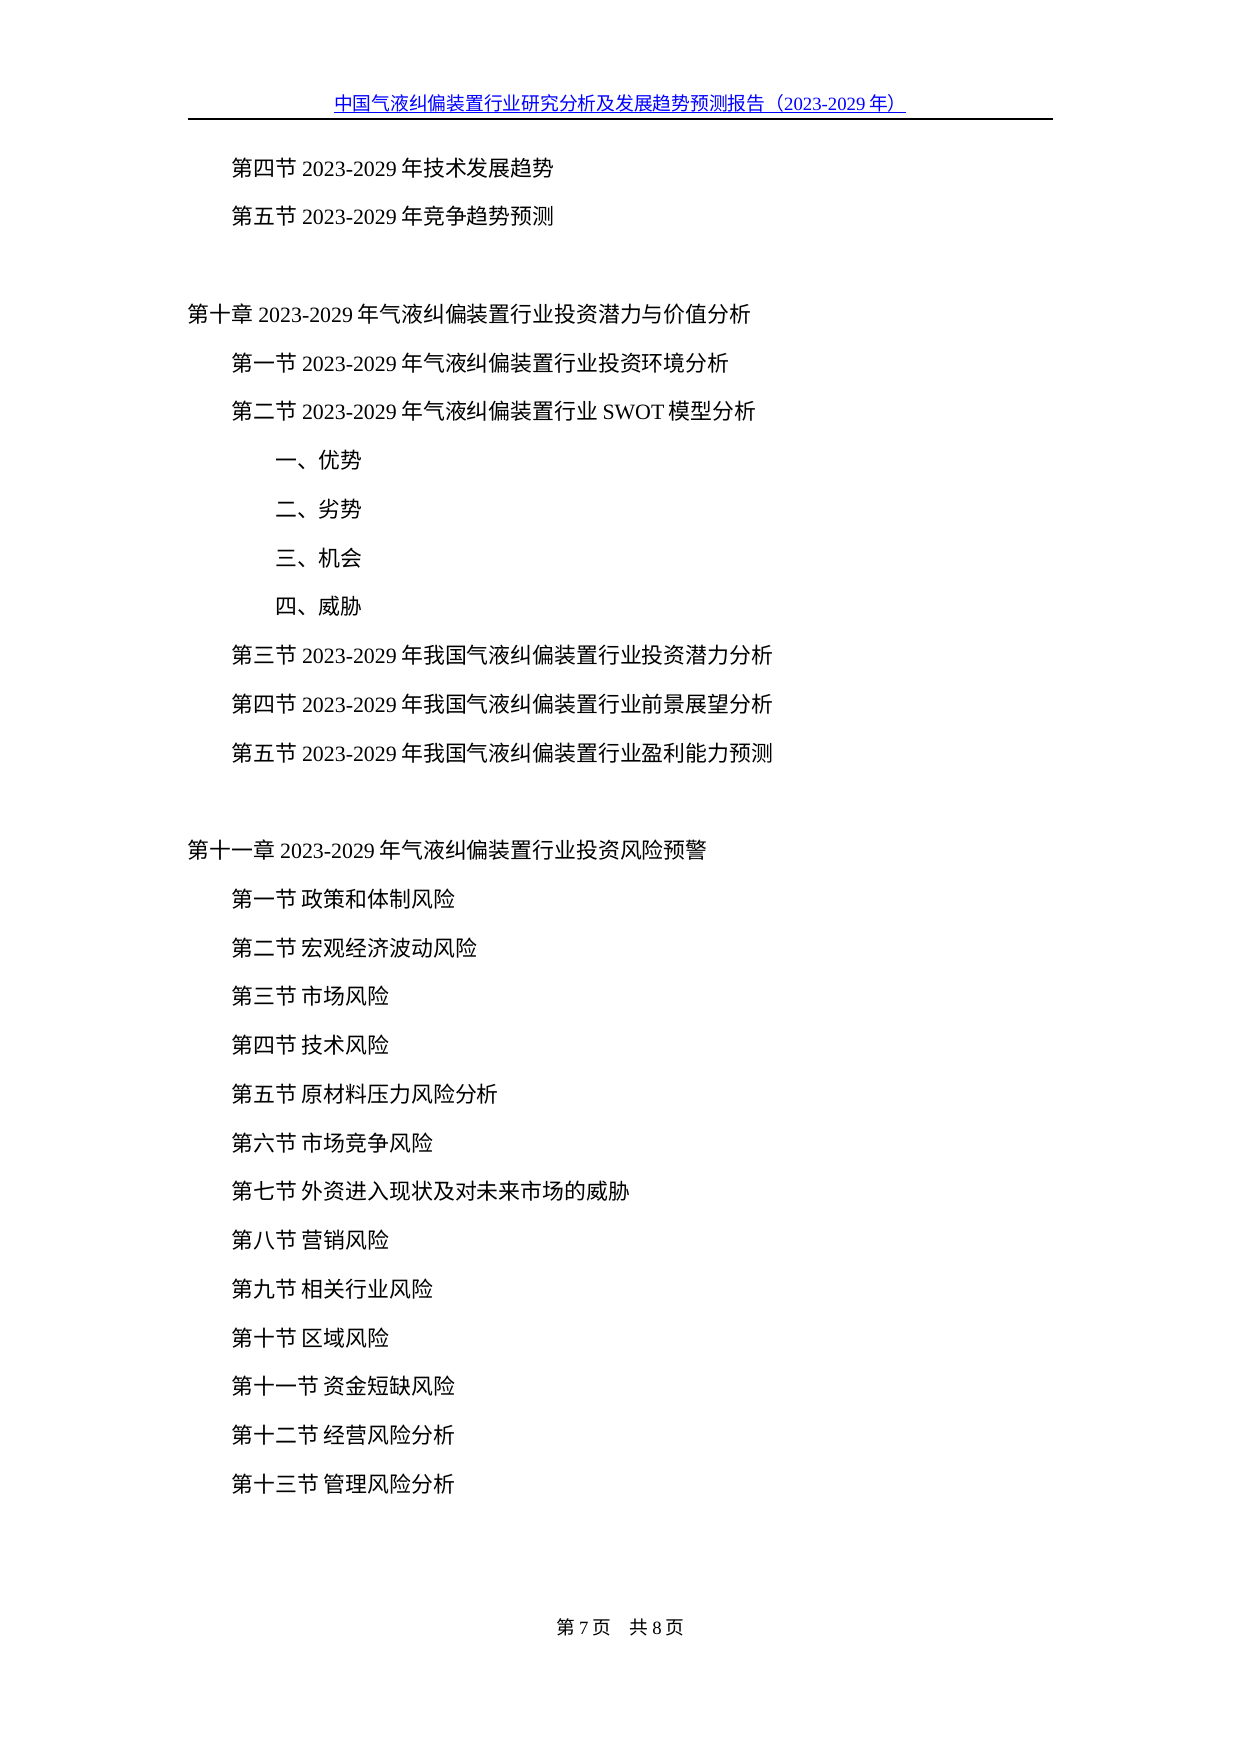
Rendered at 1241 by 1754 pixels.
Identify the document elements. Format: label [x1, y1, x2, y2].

text [187, 150, 1053, 1499]
